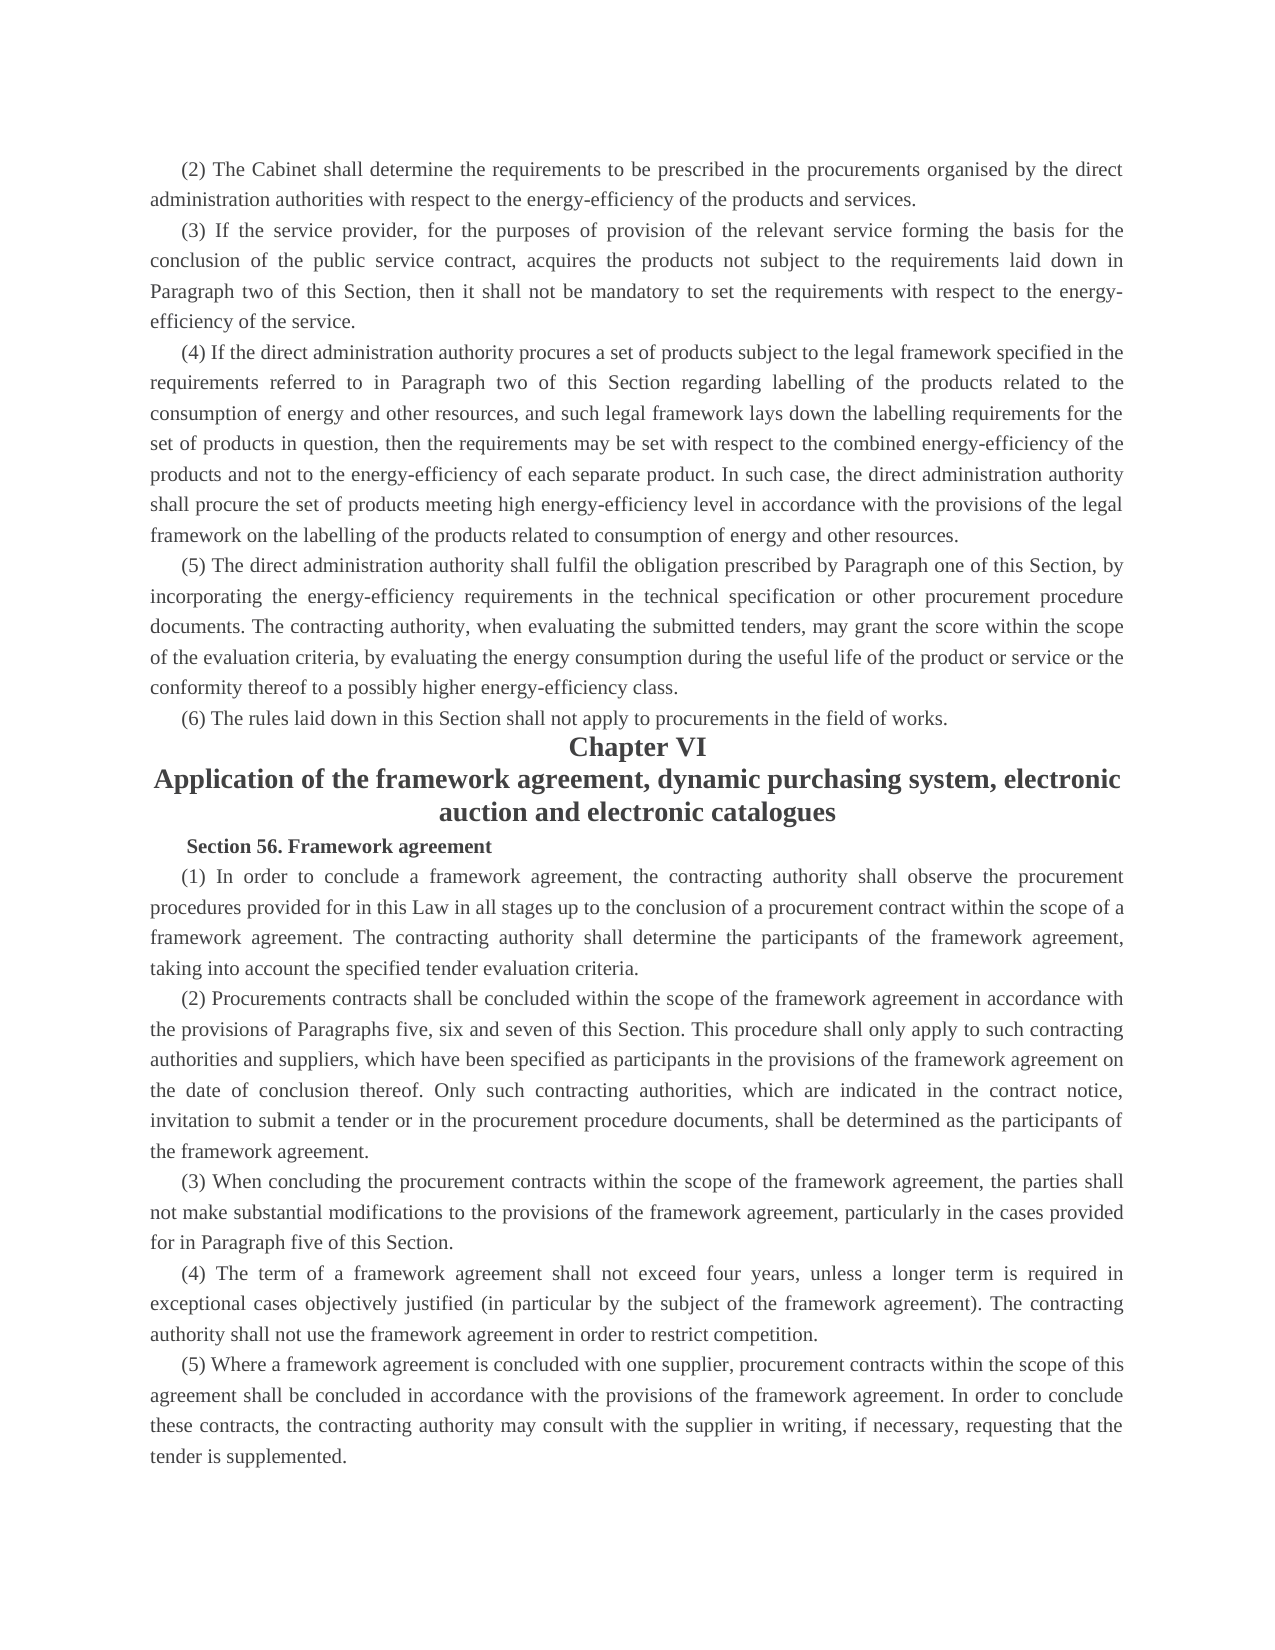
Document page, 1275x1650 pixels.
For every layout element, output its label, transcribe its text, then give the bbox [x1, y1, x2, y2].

text (2) The Cabinet shall determine the requirements to be prescribed in the procurements organised by the direct administration authorities with respect to the energy-efficiency of the products and services. [150, 150, 1125, 211]
text (5) Where a framework agreement is concluded with one supplier, procurement contracts within the scope of this agreement shall be concluded in accordance with the provisions of the framework agreement. In order to conclude these contracts, the contracting authority may consult with the supplier in writing, if necessary, requesting that the tender is supplemented. [150, 1346, 1125, 1468]
text (6) The rules laid down in this Section shall not apply to procurements in the field of works. [150, 699, 1125, 730]
text (4) The term of a framework agreement shall not exceed four years, unless a longer term is required in exceptional cases objectively justified (in particular by the subject of the framework agreement). The contracting authority shall not use the framework agreement in order to restrict competition. [150, 1254, 1125, 1346]
text (4) If the direct administration authority procures a set of products subject to the legal framework specified in the requirements referred to in Paragraph two of this Section regarding labelling of the products related to the consumption of energy and other resources, and such legal framework lays down the labelling requirements for the set of products in question, then the requirements may be set with respect to the combined energy-efficiency of the products and not to the energy-efficiency of each separate product. In such case, the direct administration authority shall procure the set of products meeting high energy-efficiency level in accordance with the provisions of the legal framework on the labelling of the products related to consumption of energy and other resources. [150, 333, 1125, 547]
text (1) In order to conclude a framework agreement, the contracting authority shall observe the procurement procedures provided for in this Law in all stages up to the conclusion of a procurement contract within the scope of a framework agreement. The contracting authority shall determine the participants of the framework agreement, taking into account the specified tender evaluation criteria. [150, 858, 1125, 980]
text (3) When concluding the procurement contracts within the scope of the framework agreement, the parties shall not make substantial modifications to the provisions of the framework agreement, particularly in the cases provided for in Paragraph five of this Section. [150, 1163, 1125, 1254]
text Section 56. Framework agreement [150, 827, 1125, 858]
text Chapter VI Application of the framework agreement, dynamic purchasing system, electronic auction and electronic catalogues [150, 730, 1125, 827]
text (5) The direct administration authority shall fulfil the obligation prescribed by Paragraph one of this Section, by incorporating the energy-efficiency requirements in the technical specification or other procurement procedure documents. The contracting authority, when evaluating the submitted tenders, may grant the score within the scope of the evaluation criteria, by evaluating the energy consumption during the useful life of the product or service or the conformity thereof to a possibly higher energy-efficiency class. [150, 547, 1125, 699]
text (2) Procurements contracts shall be concluded within the scope of the framework agreement in accordance with the provisions of Paragraphs five, six and seven of this Section. This procedure shall only apply to such contracting authorities and suppliers, which have been specified as participants in the provisions of the framework agreement on the date of conclusion thereof. Only such contracting authorities, which are indicated in the contract notice, invitation to submit a tender or in the procurement procedure documents, shall be determined as the participants of the framework agreement. [150, 980, 1125, 1163]
text (3) If the service provider, for the purposes of provision of the relevant service forming the basis for the conclusion of the public service contract, acquires the products not subject to the requirements laid down in Paragraph two of this Section, then it shall not be mandatory to set the requirements with respect to the energy-efficiency of the service. [150, 211, 1125, 333]
